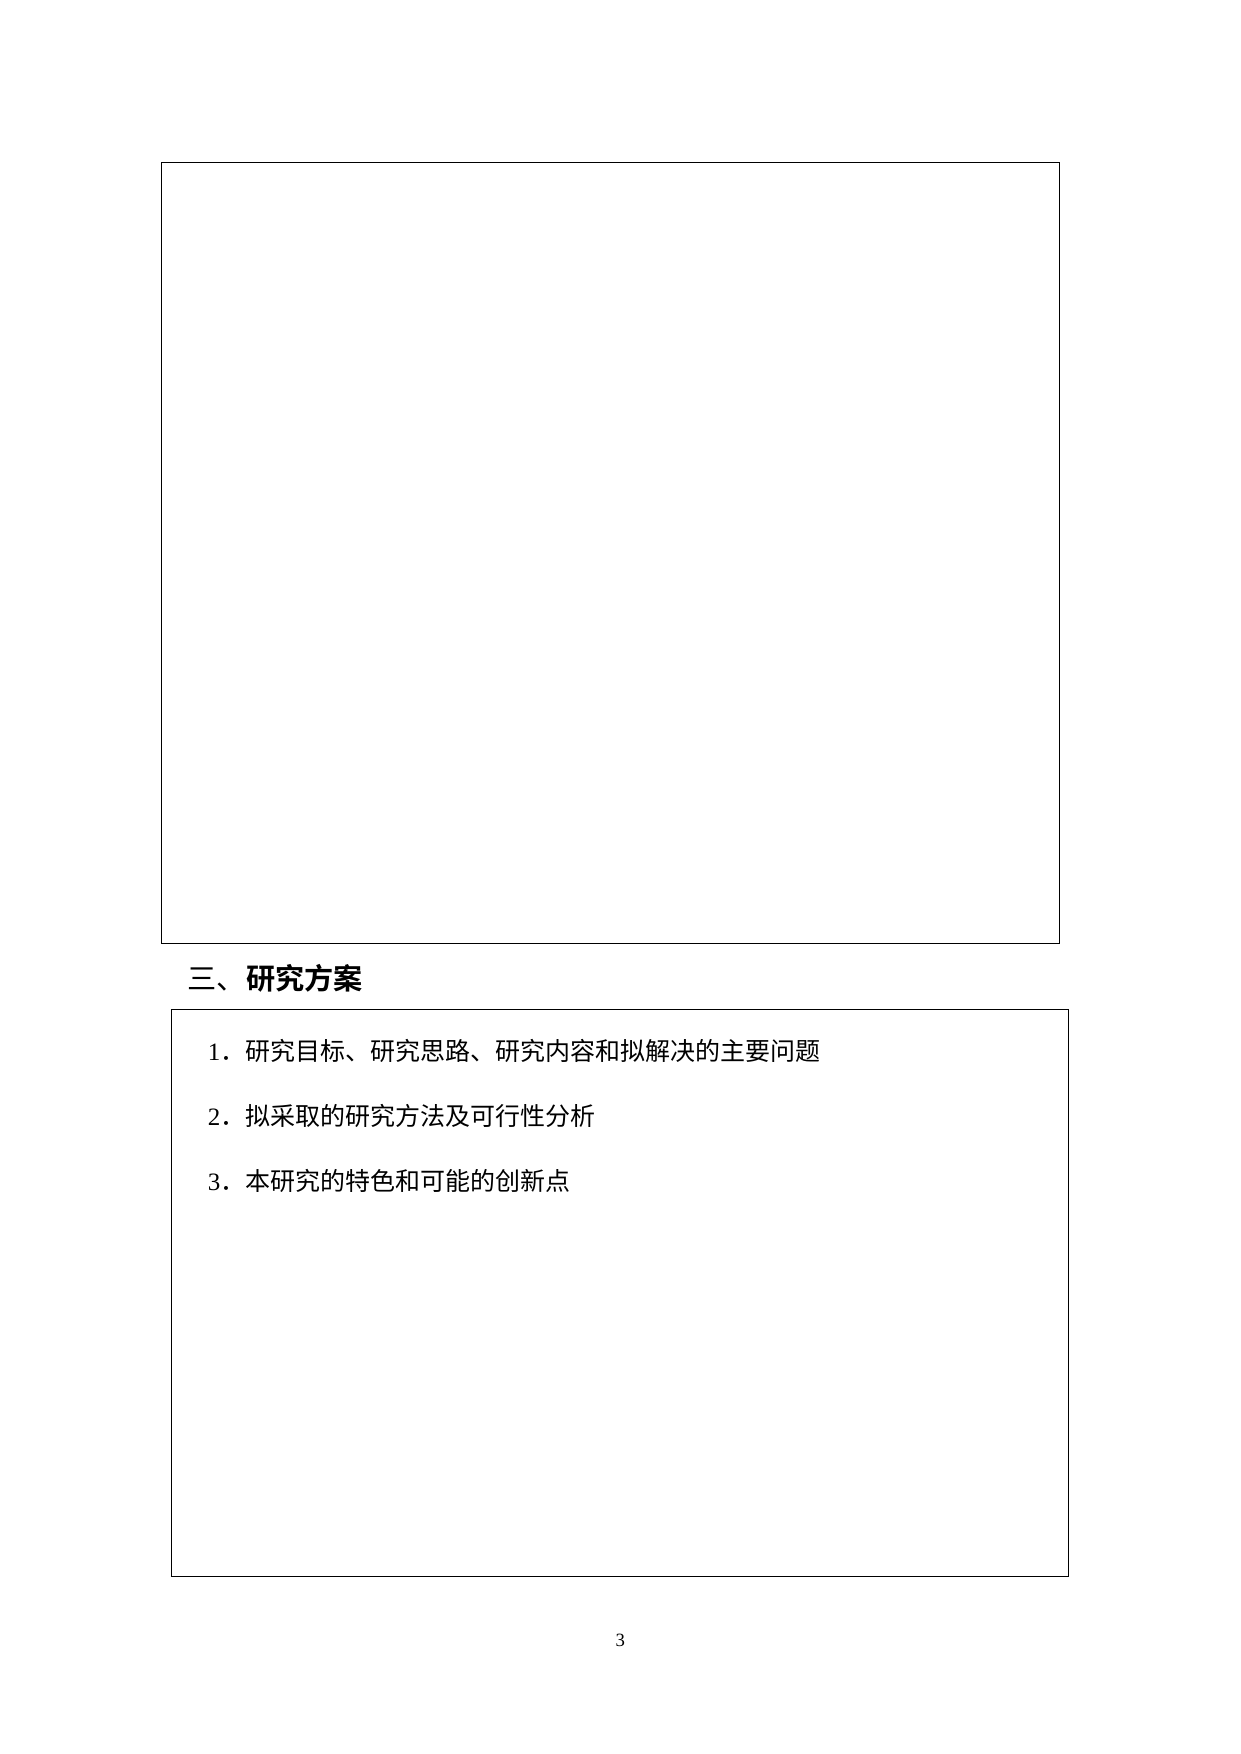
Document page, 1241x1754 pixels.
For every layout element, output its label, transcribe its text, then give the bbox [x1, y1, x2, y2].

text 三、研究方案 [187, 944, 1053, 1009]
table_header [162, 163, 1059, 943]
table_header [172, 1010, 1068, 1576]
